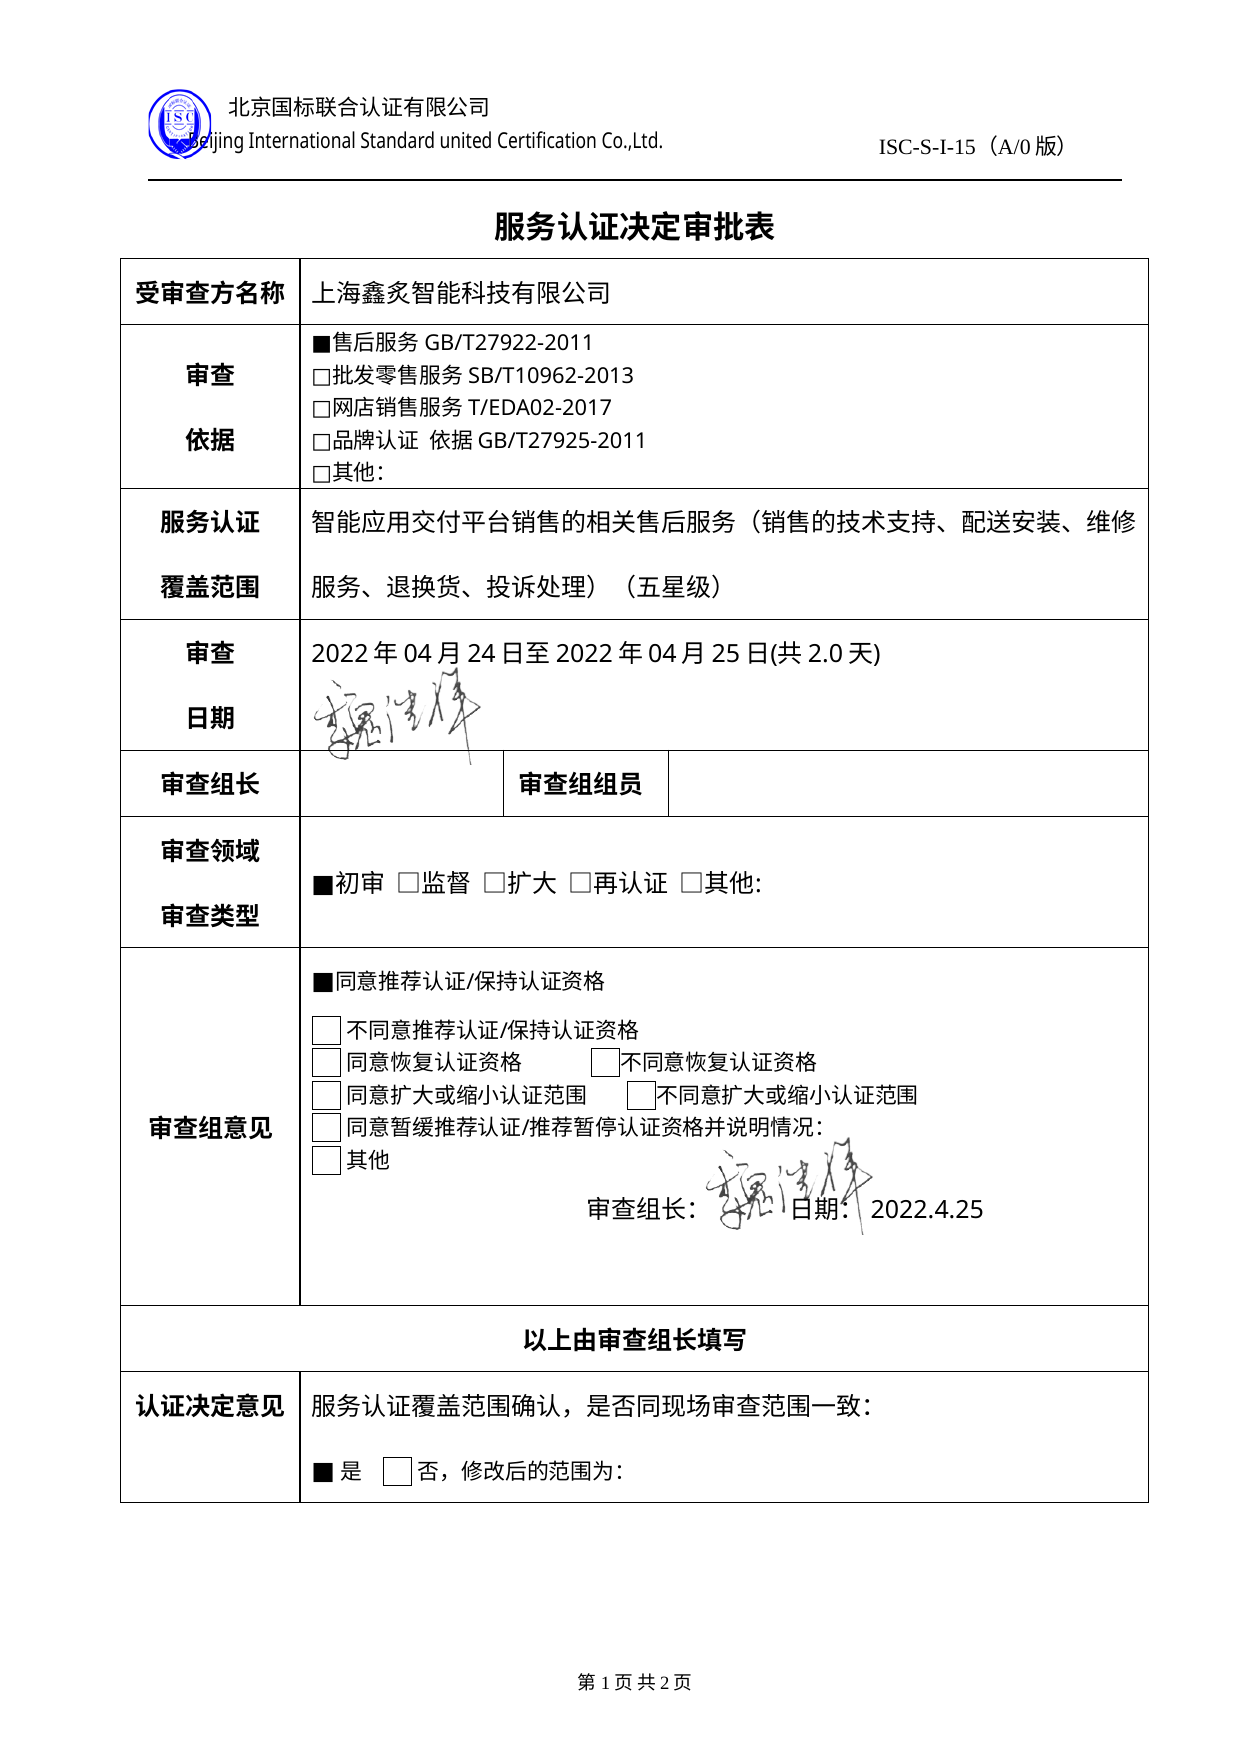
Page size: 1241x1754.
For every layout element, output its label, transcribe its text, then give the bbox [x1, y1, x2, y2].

table_cell 服务认证 覆盖范围 [121, 489, 299, 618]
picture [147, 89, 211, 158]
table_cell 审查领域 审查类型 [121, 817, 299, 947]
table_cell 认证决定意见 [121, 1372, 299, 1502]
table_header 受审查方名称 [121, 259, 299, 324]
table_cell 服务认证覆盖范围确认，是否同现场审查范围一致： ■ 是 否，修改后的范围为： [301, 1372, 1148, 1502]
table_cell ■初审 □监督 □扩大 □再认证 □其他: [301, 817, 1148, 947]
table_cell ■售后服务 GB/T27922-2011 □批发零售服务 SB/T10962-2013 □网店销售服务 T/EDA02-2017 □品牌认证 依据GB/T27925-2011 □其他： [301, 325, 1148, 487]
table_cell 以上由审查组长填写 [121, 1306, 1148, 1371]
table_cell ■同意推荐认证/保持认证资格 不同意推荐认证/保持认证资格 同意恢复认证资格 不同意恢复认证资格 同意扩大或缩小认证范围 不同意扩大或缩小认证范围 同意暂缓推荐认证/推荐暂停认证资格并说明情况： 其他 审查组长： 日期： 2022.4.25 [301, 948, 1148, 1305]
table_cell 审查 日期 [121, 620, 299, 749]
table_cell [669, 751, 1148, 816]
table_cell 2022年04月24日至2022年04月25日(共2.0天) [301, 620, 1148, 749]
table_cell 智能应用交付平台销售的相关售后服务（销售的技术支持、配送安装、维修服务、退换货、投诉处理）（五星级） [301, 489, 1148, 618]
table_cell 审查组组员 [504, 751, 668, 816]
table_cell 审查组意见 [121, 948, 299, 1305]
table_header 上海鑫炙智能科技有限公司 [301, 259, 1148, 324]
table_cell 审查组长 [121, 751, 299, 816]
table_cell [301, 751, 503, 816]
text 服务认证决定审批表 [148, 193, 1122, 258]
table_cell 审查 依据 [121, 325, 299, 487]
